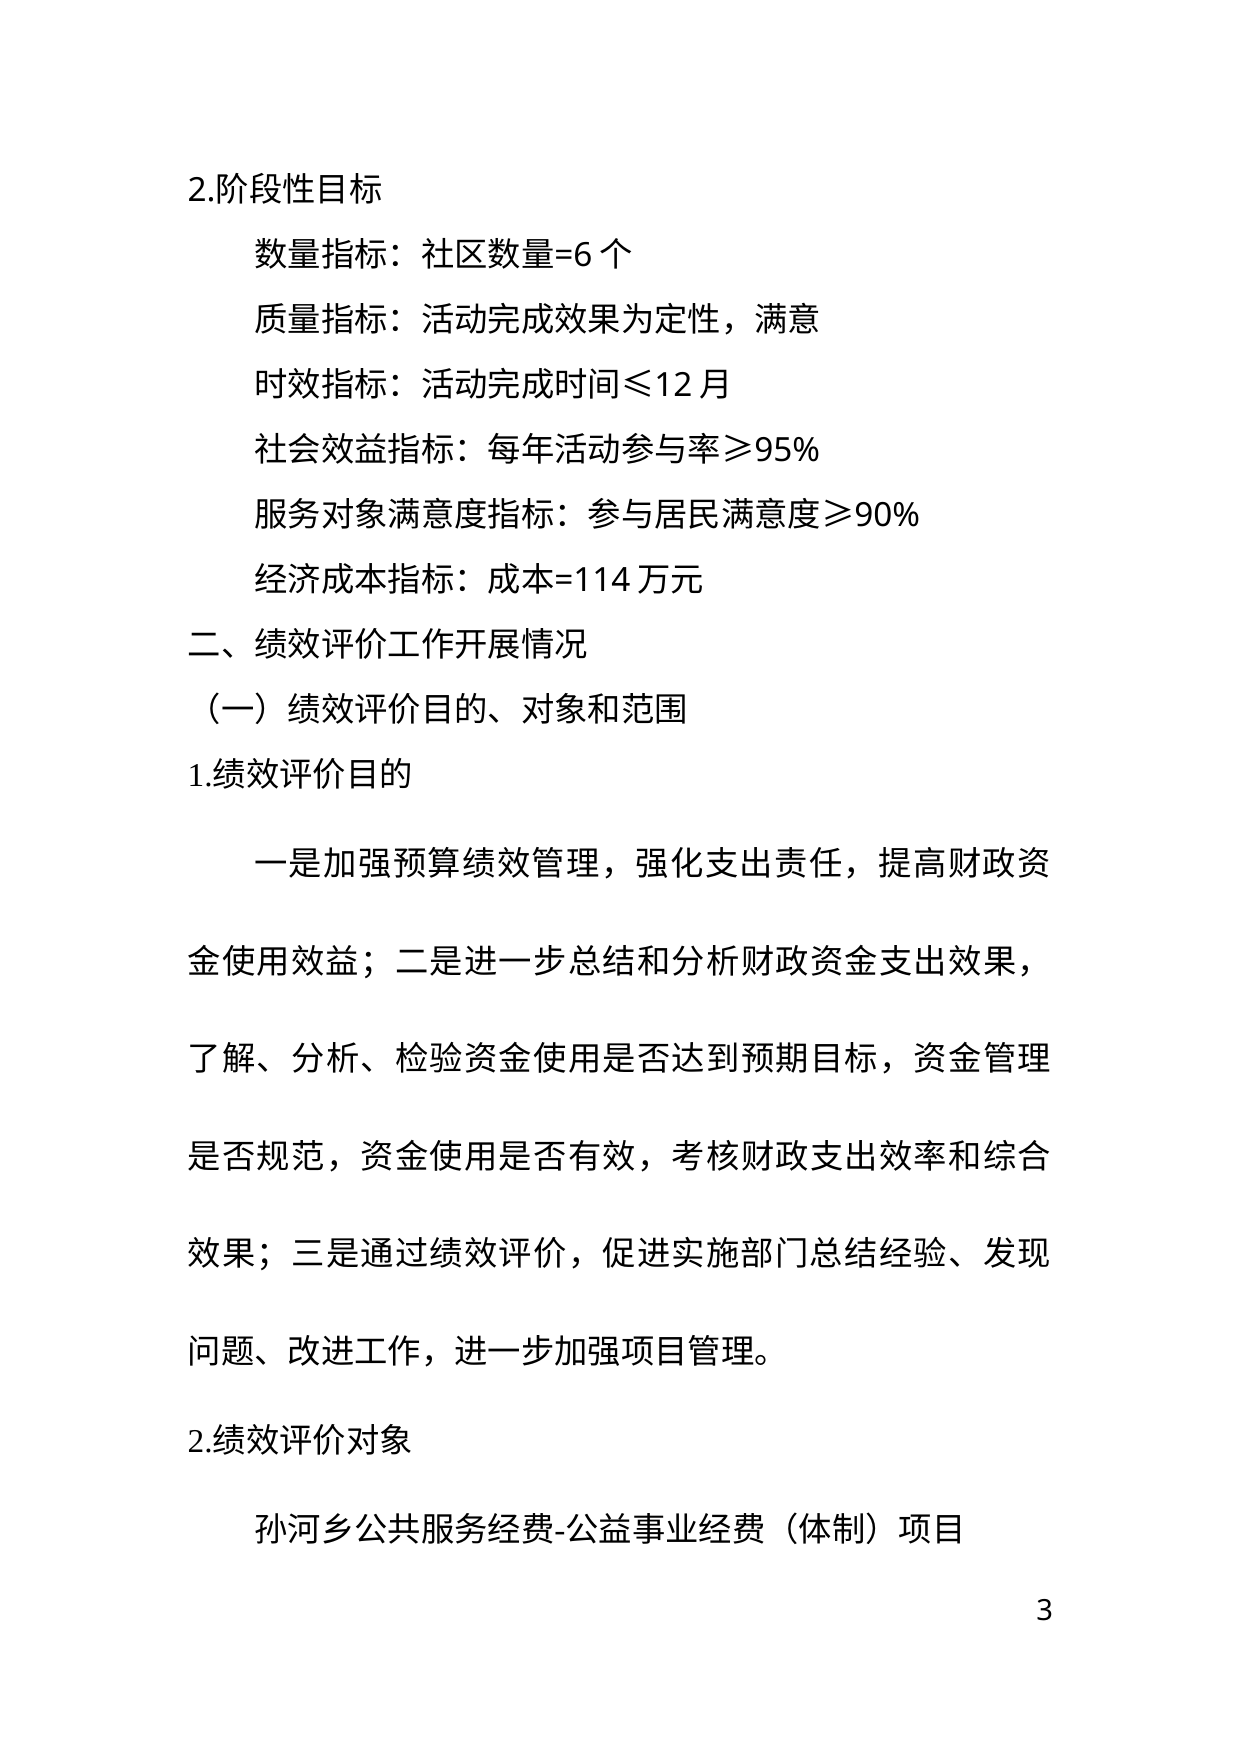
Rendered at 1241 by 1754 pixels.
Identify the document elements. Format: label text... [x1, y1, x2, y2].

text 一是加强预算绩效管理，强化支出责任，提高财政资金使用效益；二是进一步总结和分析财政资金支出效果，了解、分析、检验资金使用是否达到预期目标，资金管理是否规范，资金使用是否有效，考核财政支出效率和综合效果；三是通过绩效评价，促进实施部门总结经验、发现问题、改进工作，进一步加强项目管理。 [187, 829, 1053, 1381]
text 孙河乡公共服务经费-公益事业经费（体制）项目 [187, 1494, 1053, 1559]
list 质量指标：活动完成效果为定性，满意 [187, 285, 1053, 350]
list 2.阶段性目标 [187, 155, 1053, 220]
text 二、绩效评价工作开展情况 [187, 610, 1053, 675]
text 1.绩效评价目的 [187, 740, 1053, 805]
list 时效指标：活动完成时间≤12月 [187, 350, 1053, 415]
list 数量指标：社区数量=6个 [187, 220, 1053, 285]
list 经济成本指标：成本=114万元 [187, 545, 1053, 610]
text （一）绩效评价目的、对象和范围 [187, 675, 1053, 740]
text 2.绩效评价对象 [187, 1405, 1053, 1470]
list 社会效益指标：每年活动参与率≥95% [187, 415, 1053, 480]
list 服务对象满意度指标：参与居民满意度≥90% [187, 480, 1053, 545]
